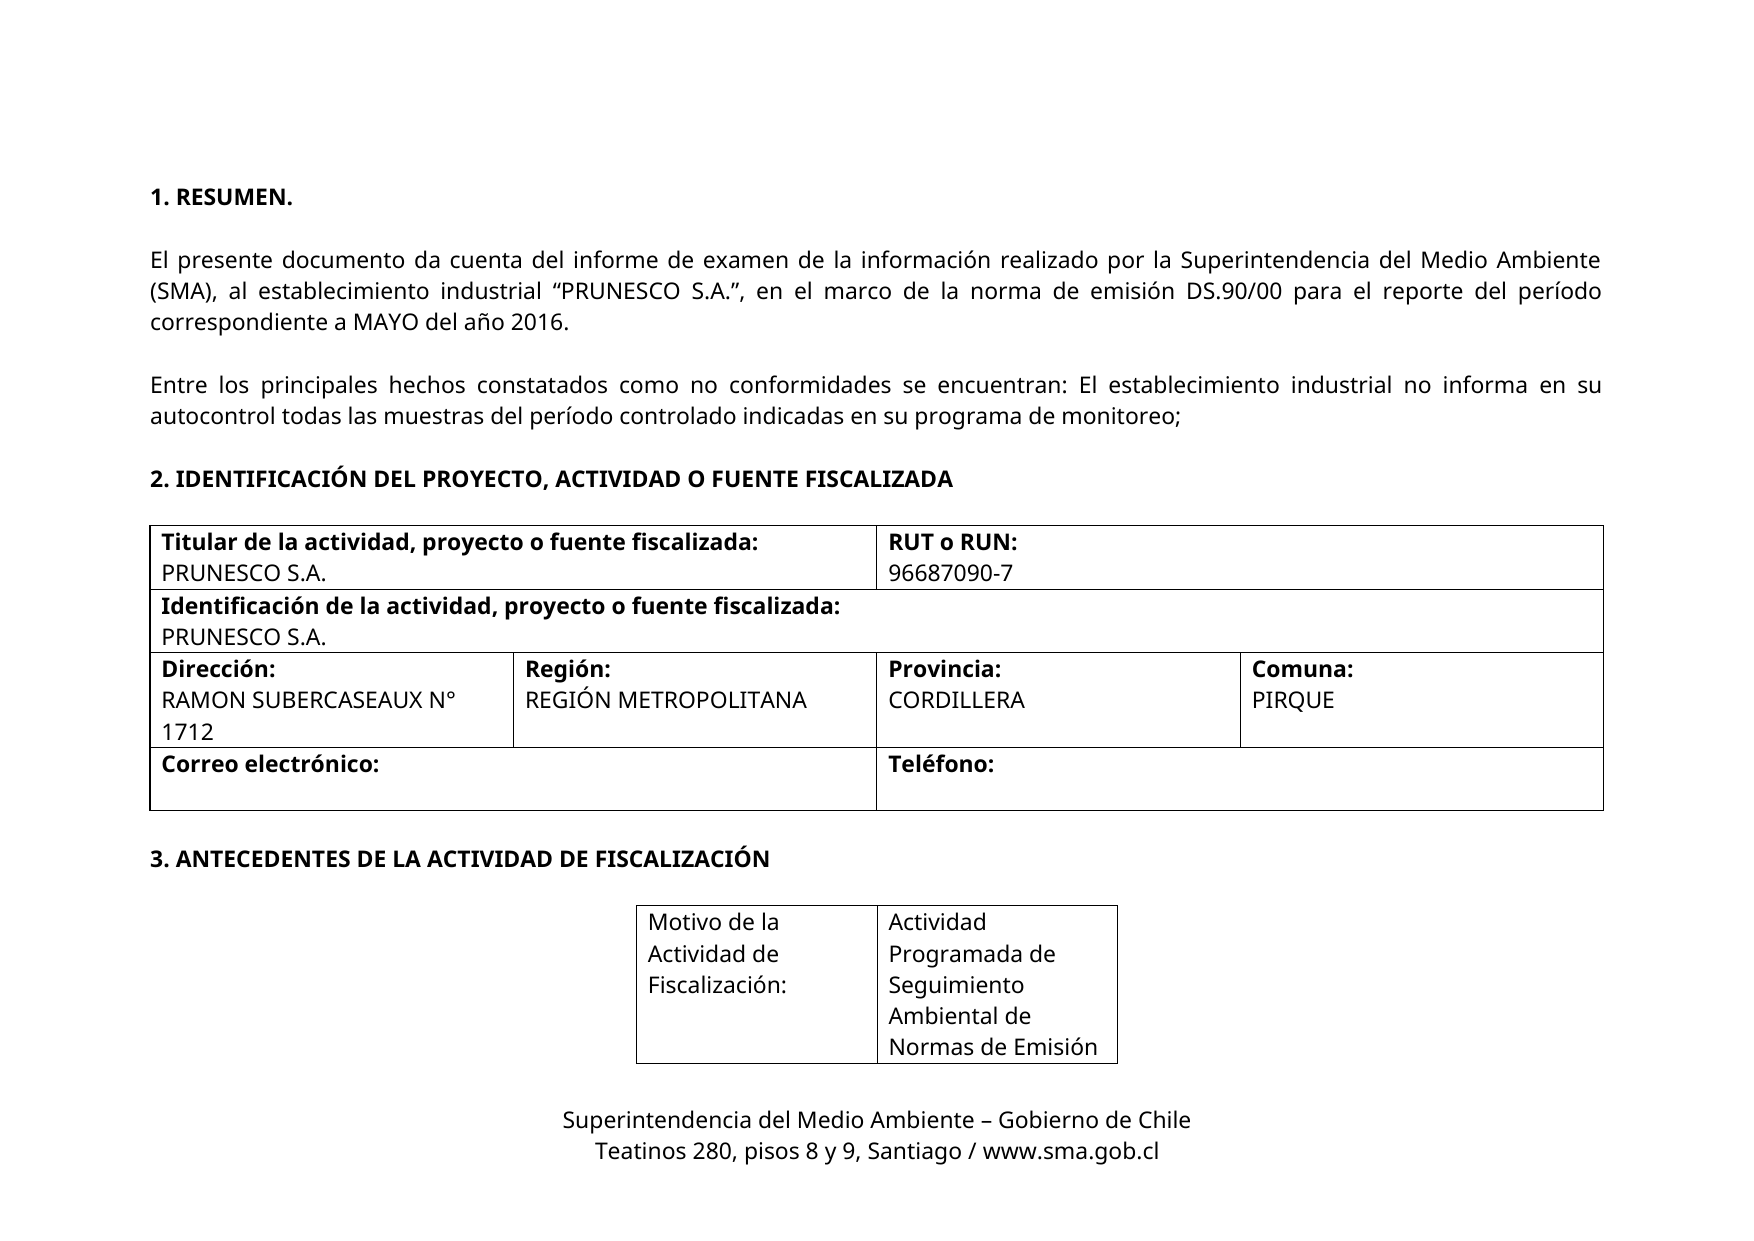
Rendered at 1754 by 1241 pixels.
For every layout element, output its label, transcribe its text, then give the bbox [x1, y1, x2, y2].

text Entre los principales hechos constatados como no conformidades se encuentran: El establecimiento industrial no informa en su autocontrol todas las muestras del período controlado indicadas en su programa de monitoreo; [150, 337, 1604, 431]
table_cell Teléfono: [877, 748, 1603, 810]
table_cell Dirección: RAMON SUBERCASEAUX N° 1712 [151, 653, 513, 747]
table_header Titular de la actividad, proyecto o fuente fiscalizada: PRUNESCO S.A. [151, 526, 876, 588]
text El presente documento da cuenta del informe de examen de la información realizado por la Superintendencia del Medio Ambiente (SMA), al establecimiento industrial “PRUNESCO S.A.”, en el marco de la norma de emisión DS.90/00 para el reporte del período correspondiente a MAYO del año 2016. [150, 212, 1604, 337]
table_cell Comuna: PIRQUE [1241, 653, 1603, 747]
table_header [637, 906, 877, 1062]
text 1. RESUMEN. [150, 150, 1604, 212]
table_cell Correo electrónico: [151, 748, 876, 810]
text 2. IDENTIFICACIÓN DEL PROYECTO, ACTIVIDAD O FUENTE FISCALIZADA [150, 431, 1604, 494]
table_header RUT o RUN: 96687090-7 [877, 526, 1603, 588]
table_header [878, 906, 1117, 1062]
table_cell Región: REGIÓN METROPOLITANA [514, 653, 876, 747]
table_cell Provincia: CORDILLERA [877, 653, 1240, 747]
text 3. ANTECEDENTES DE LA ACTIVIDAD DE FISCALIZACIÓN [150, 811, 1604, 874]
table_cell Identificación de la actividad, proyecto o fuente fiscalizada: PRUNESCO S.A. [151, 590, 1603, 652]
